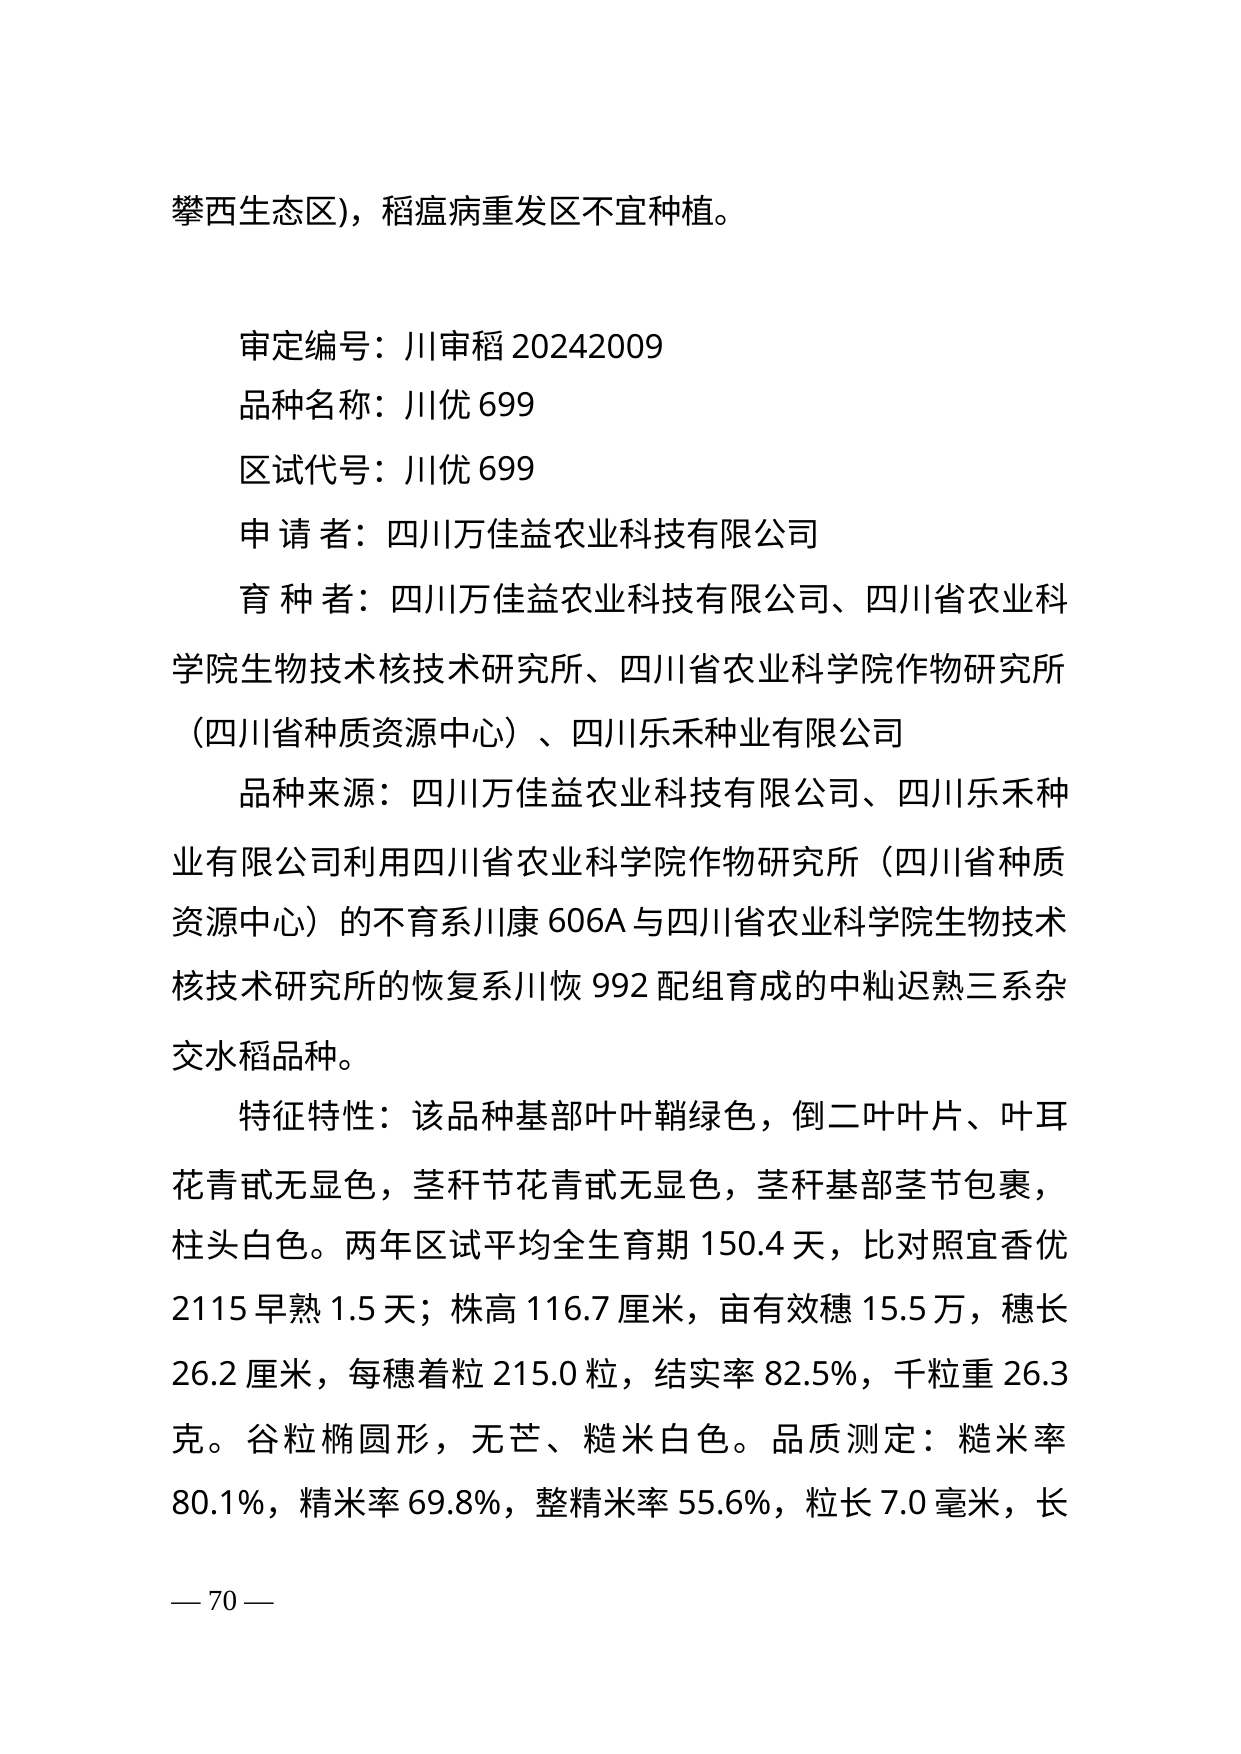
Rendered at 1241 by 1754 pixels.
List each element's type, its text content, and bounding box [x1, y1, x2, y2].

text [171, 177, 1069, 242]
text 审定编号：川审稻20242009 [171, 306, 1069, 371]
text 品种名称：川优699 [171, 371, 1069, 436]
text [171, 1081, 1069, 1533]
text 育 种 者：四川万佳益农业科技有限公司、四川省农业科学院生物技术核技术研究所、四川省农业科学院作物研究所（四川省种质资源中心）、四川乐禾种业有限公司 [171, 565, 1069, 758]
text 申 请 者：四川万佳益农业科技有限公司 [171, 500, 1069, 565]
text 区试代号：川优699 [171, 436, 1069, 500]
text 品种来源：四川万佳益农业科技有限公司、四川乐禾种业有限公司利用四川省农业科学院作物研究所（四川省种质资源中心）的不育系川康606A与四川省农业科学院生物技术核技术研究所的恢复系川恢992配组育成的中籼迟熟三系杂交水稻品种。 [171, 758, 1069, 1081]
